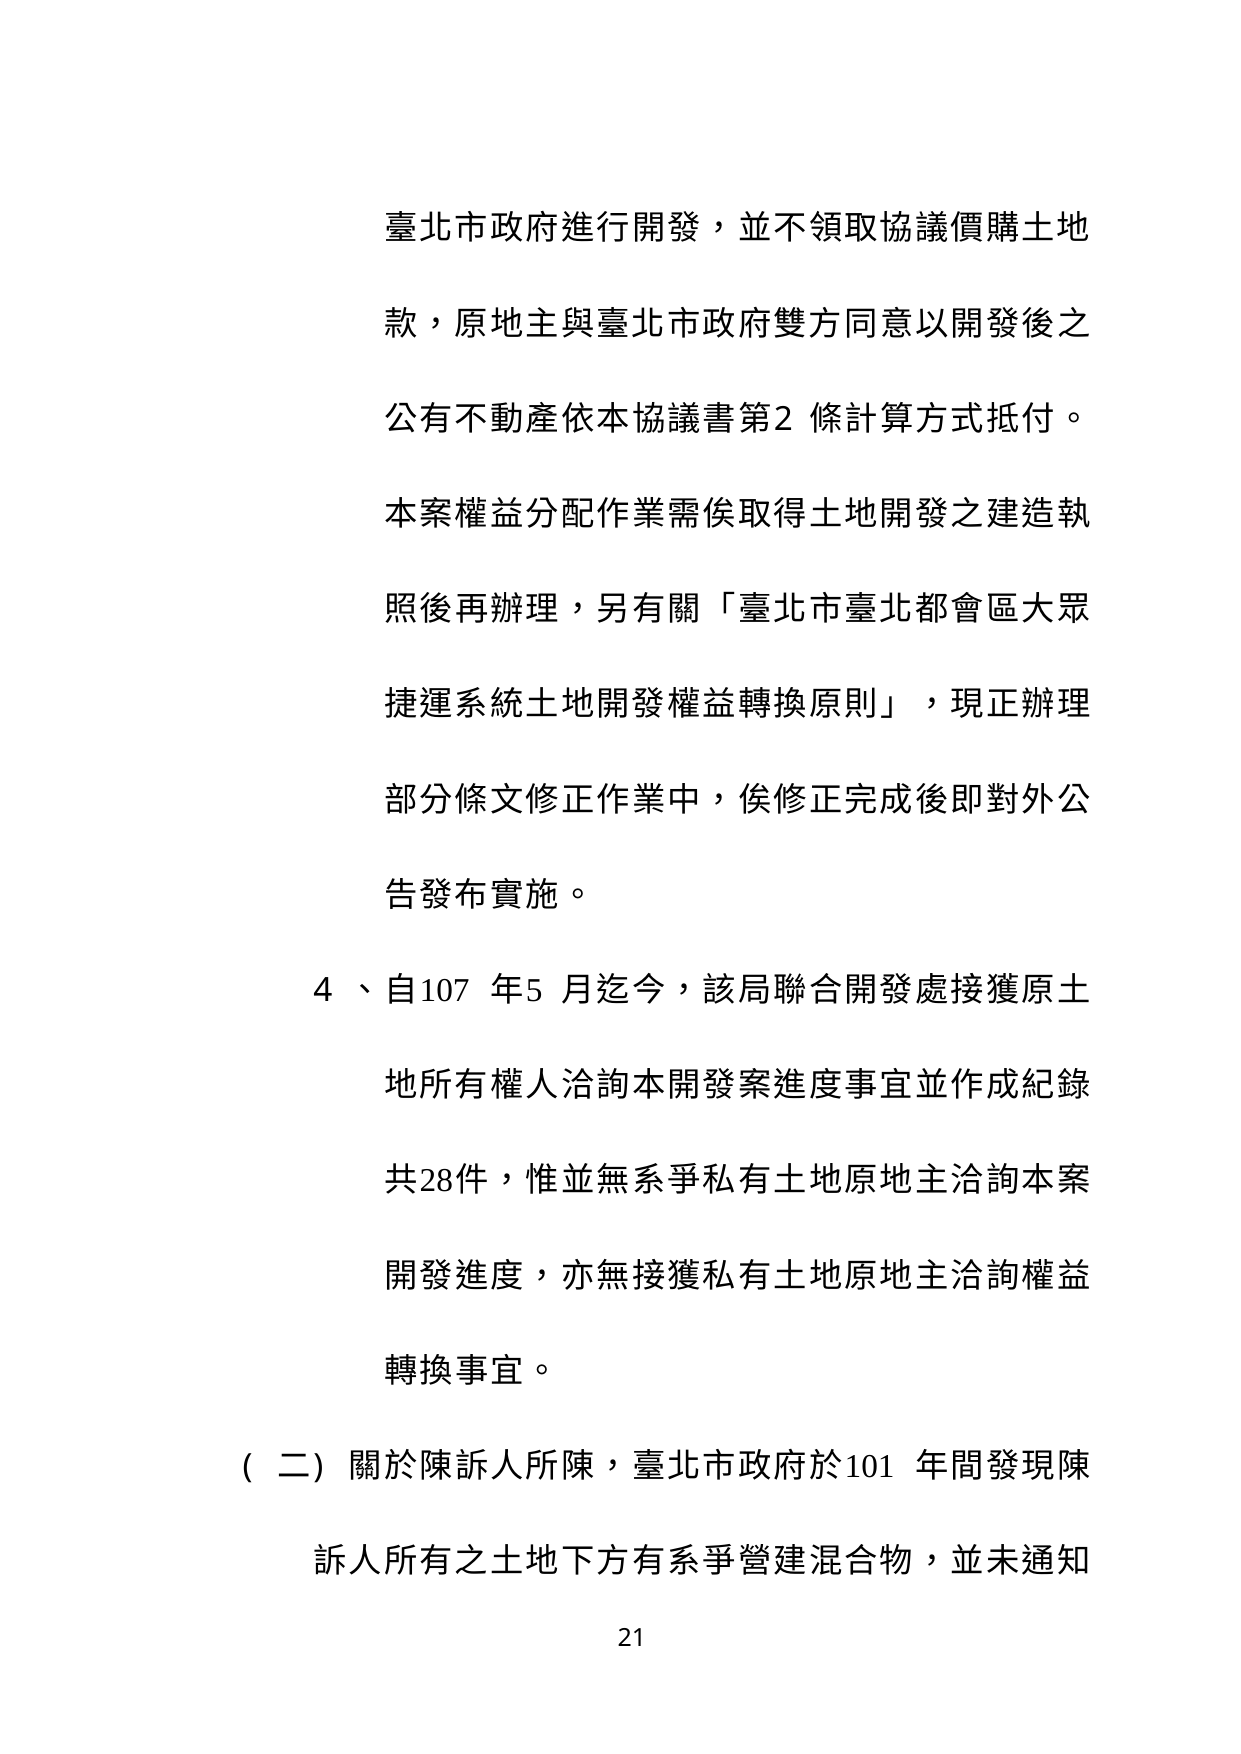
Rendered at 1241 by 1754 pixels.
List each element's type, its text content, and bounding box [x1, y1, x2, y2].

subtitle 自107年5月迄今，該局聯合開發處接獲原土地所有權人洽詢本開發案進度事宜並作成紀錄共28件，惟並無系爭私有土地原地主洽詢本案開發進度，亦無接獲私有土地原地主洽詢權益轉換事宜。 [296, 939, 1092, 1415]
